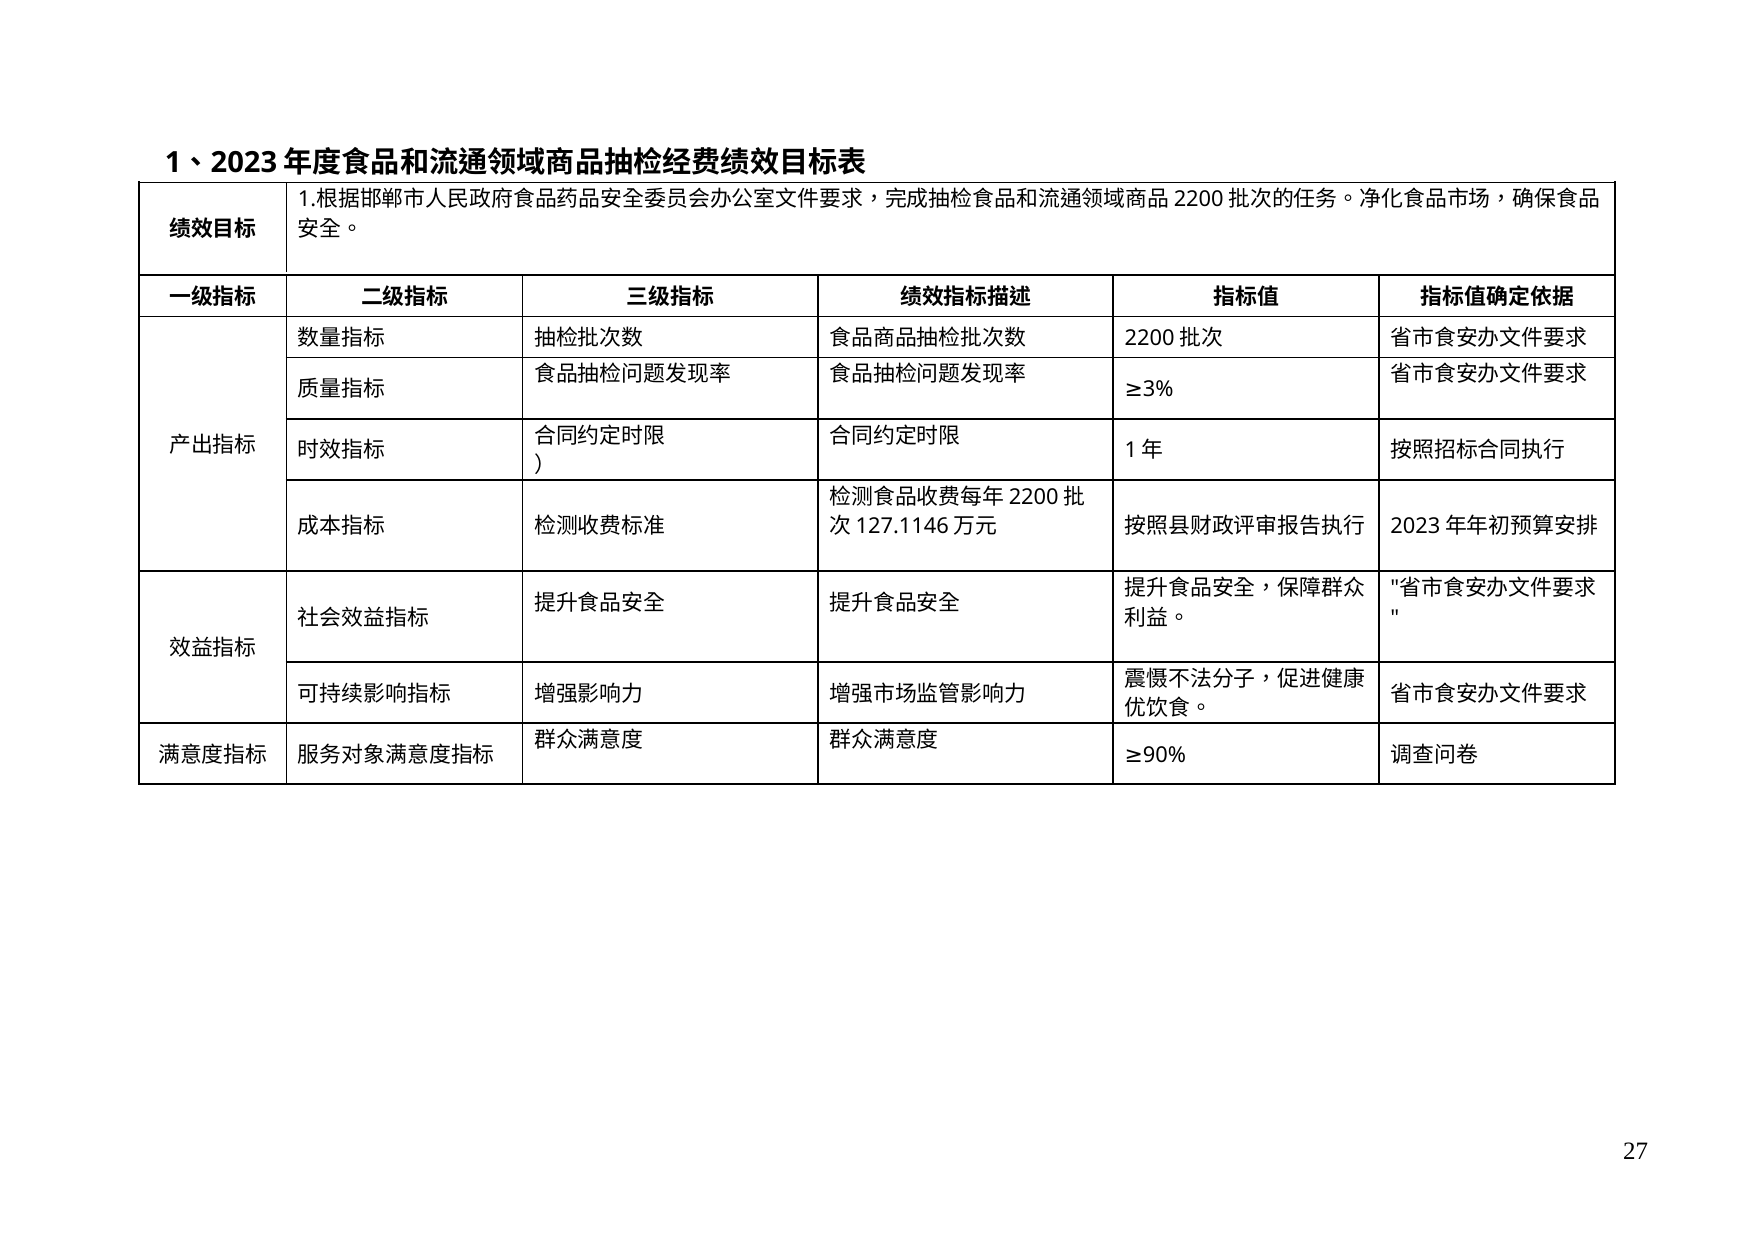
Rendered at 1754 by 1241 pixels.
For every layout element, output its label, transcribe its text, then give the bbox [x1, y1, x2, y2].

table_cell 按照招标合同执行 [1380, 420, 1614, 479]
table_cell 增强市场监管影响力 [819, 663, 1112, 722]
table_cell 合同约定时限 ） [523, 420, 817, 479]
table_cell 提升食品安全 [523, 572, 817, 661]
table_cell 提升食品安全 [819, 572, 1112, 661]
table_header 绩效指标描述 [819, 276, 1112, 316]
table_cell 时效指标 [287, 420, 522, 479]
table_header 1.根据邯郸市人民政府食品药品安全委员会办公室文件要求，完成抽检食品和流通领域商品2200批次的任务。净化食品市场，确保食品安全。 [287, 183, 1614, 272]
table_cell 2023年年初预算安排 [1380, 481, 1614, 570]
table_cell 抽检批次数 [523, 317, 817, 357]
table_cell 提升食品安全，保障群众利益。 [1114, 572, 1378, 661]
table_cell 合同约定时限 [819, 420, 1112, 479]
table_header 指标值确定依据 [1380, 276, 1614, 316]
table_cell 数量指标 [287, 317, 522, 357]
table_cell 成本指标 [287, 481, 522, 570]
table_header 绩效目标 [140, 183, 286, 272]
table_cell 食品商品抽检批次数 [819, 317, 1112, 357]
table_cell 食品抽检问题发现率 [819, 358, 1112, 418]
table_cell ≥3% [1114, 358, 1378, 418]
table_cell ≥90% [1114, 724, 1378, 783]
table_cell 调查问卷 [1380, 724, 1614, 783]
table_cell 食品抽检问题发现率 [523, 358, 817, 418]
table_cell 社会效益指标 [287, 572, 522, 661]
table_cell 效益指标 [140, 572, 286, 722]
table_header 三级指标 [523, 276, 817, 316]
table_cell 质量指标 [287, 358, 522, 418]
table_cell 检测收费标准 [523, 481, 817, 570]
table_cell 1年 [1114, 420, 1378, 479]
table_cell 省市食安办文件要求 [1380, 663, 1614, 722]
table_cell "省市食安办文件要求 " [1380, 572, 1614, 661]
text 1、2023年度食品和流通领域商品抽检经费绩效目标表 [106, 142, 1648, 181]
table_cell 产出指标 [140, 317, 286, 570]
table_header 二级指标 [287, 276, 522, 316]
table_cell 群众满意度 [523, 724, 817, 783]
table_cell 可持续影响指标 [287, 663, 522, 722]
table_cell 2200批次 [1114, 317, 1378, 357]
table_cell 按照县财政评审报告执行 [1114, 481, 1378, 570]
table_cell 群众满意度 [819, 724, 1112, 783]
table_cell 省市食安办文件要求 [1380, 358, 1614, 418]
table_cell 服务对象满意度指标 [287, 724, 522, 783]
table_header 指标值 [1114, 276, 1378, 316]
table_cell 检测食品收费每年2200批次127.1146万元 [819, 481, 1112, 570]
table_cell 震慑不法分子，促进健康优饮食。 [1114, 663, 1378, 722]
table_cell 满意度指标 [140, 724, 286, 783]
table_cell 增强影响力 [523, 663, 817, 722]
table_header 一级指标 [140, 276, 286, 316]
table_cell 省市食安办文件要求 [1380, 317, 1614, 357]
